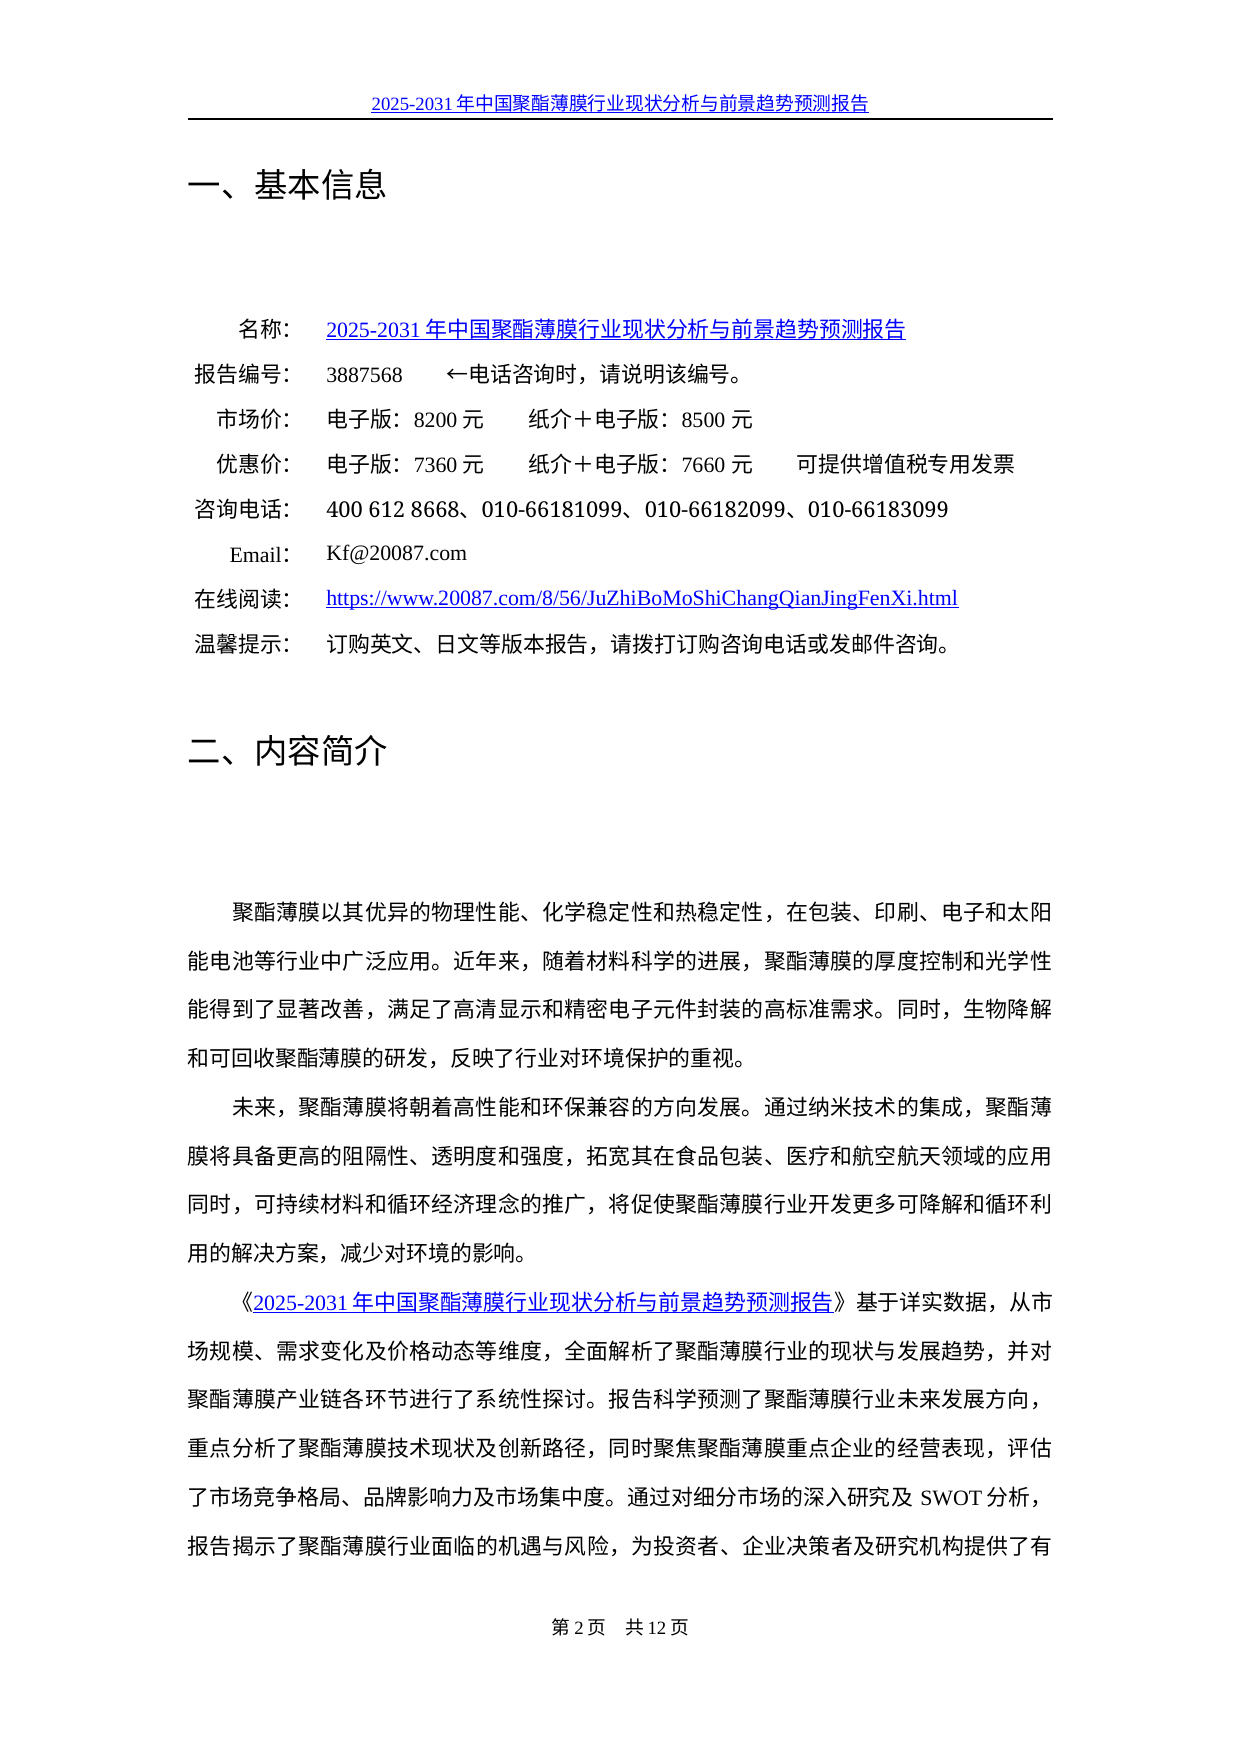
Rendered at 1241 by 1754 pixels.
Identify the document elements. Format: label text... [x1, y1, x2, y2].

table_cell 在线阅读： [167, 582, 315, 627]
table_cell 报告编号： [167, 357, 315, 402]
table_cell 电子版：8200 元 纸介＋电子版：8500 元 [315, 402, 1073, 447]
table_cell 3887568 ←电话咨询时，请说明该编号。 [315, 357, 1073, 402]
table_header 名称： [167, 312, 315, 357]
table_cell 优惠价： [167, 447, 315, 492]
table_cell 市场价： [167, 402, 315, 447]
table_cell 温馨提示： [167, 627, 315, 672]
table_cell Kf@20087.com [315, 537, 1073, 582]
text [187, 894, 1053, 1561]
table_cell 400 612 8668、010-66181099、010-66182099、010-66183099 [315, 492, 1073, 537]
table_cell 订购英文、日文等版本报告，请拨打订购咨询电话或发邮件咨询。 [315, 627, 1073, 672]
table_cell 电子版：7360 元 纸介＋电子版：7660 元 可提供增值税专用发票 [315, 447, 1073, 492]
table_header 2025-2031年中国聚酯薄膜行业现状分析与前景趋势预测报告 [315, 312, 1073, 357]
table_cell Email： [167, 537, 315, 582]
title 一、基本信息 [187, 150, 1053, 215]
title 二、内容简介 [187, 717, 1053, 782]
table_cell 咨询电话： [167, 492, 315, 537]
table_cell [315, 582, 1073, 627]
